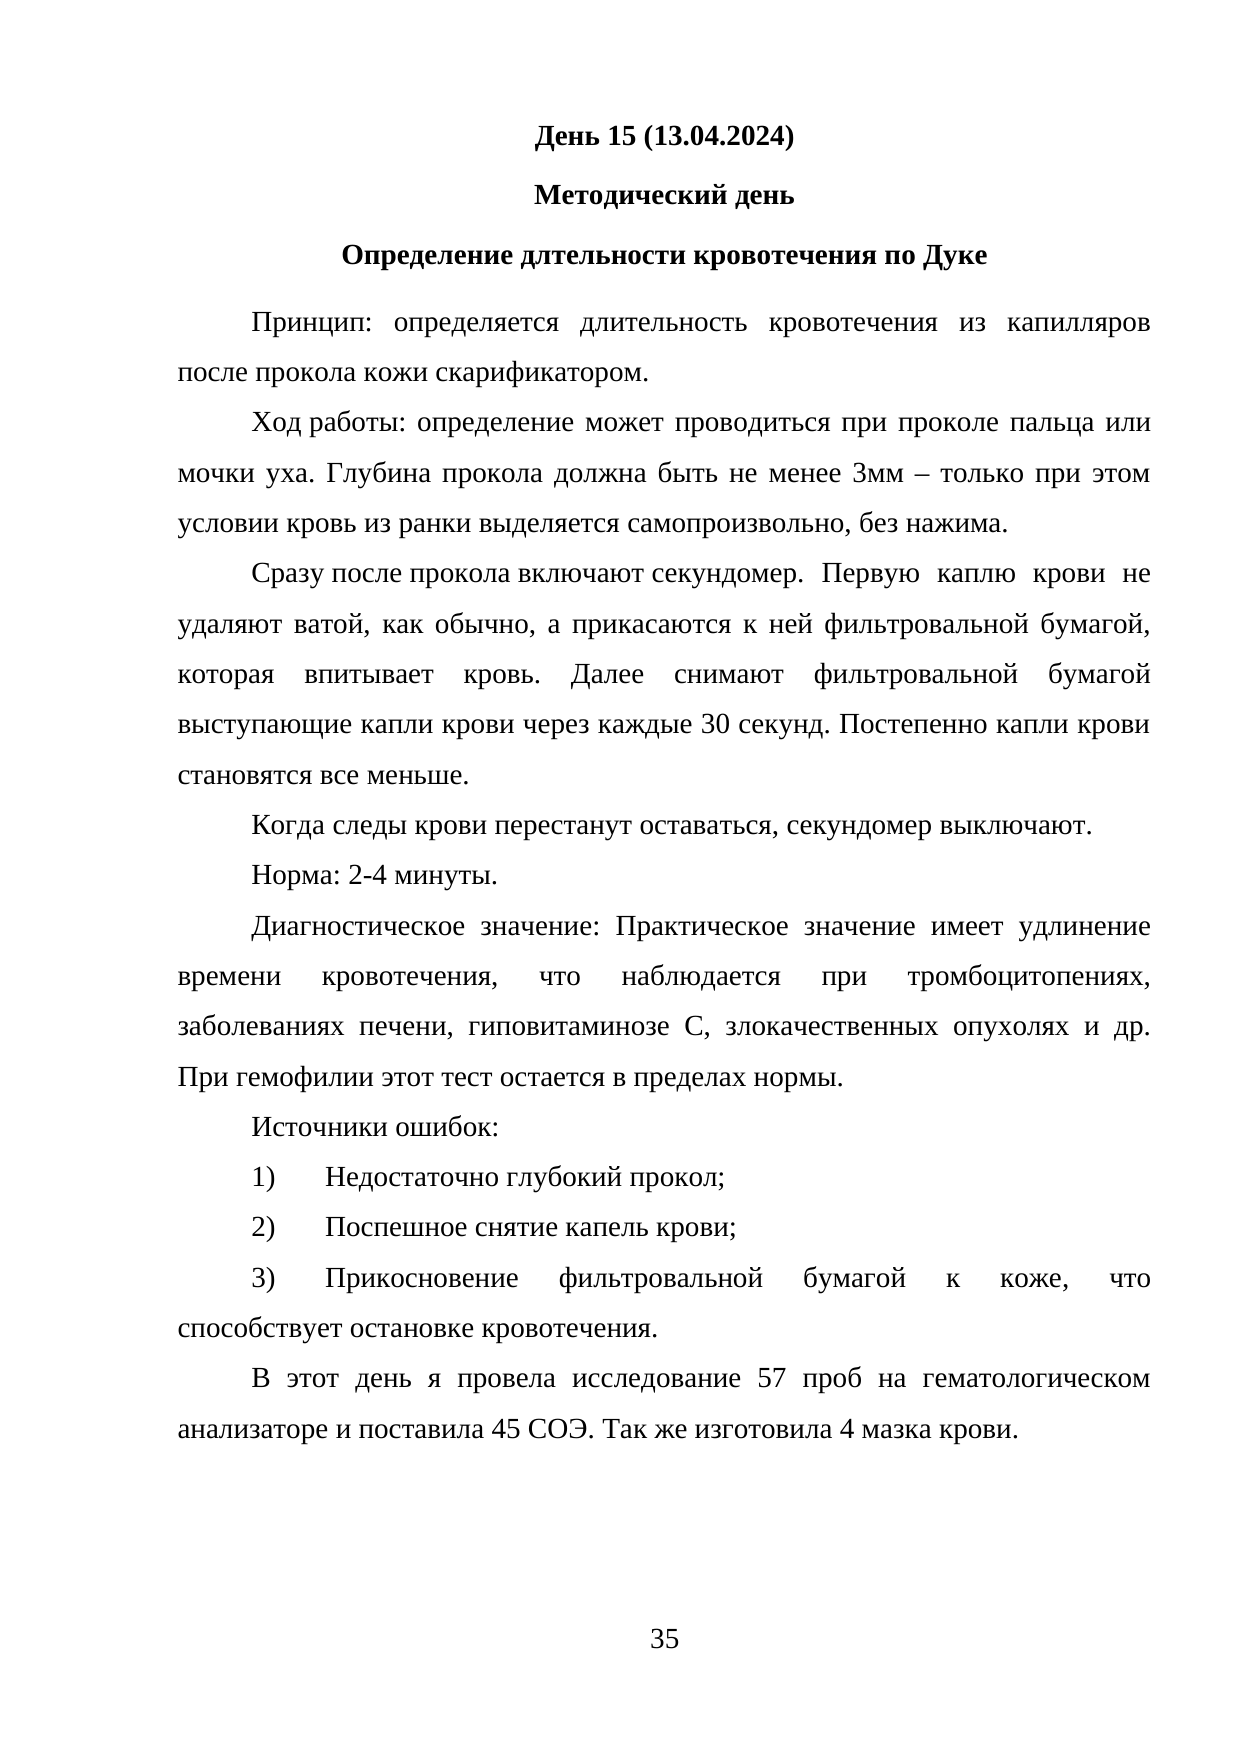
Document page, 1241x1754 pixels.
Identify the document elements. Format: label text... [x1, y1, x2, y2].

text Сразу после прокола включают секундомер. Первую каплю крови не удаляют ватой, как обычно, а прикасаются к ней фильтровальной бумагой, которая впитывает кровь. Далее снимают фильтровальной бумагой выступающие капли крови через каждые 30 секунд. Постепенно капли крови становятся все меньше. [177, 556, 1152, 790]
list Поспешное снятие капель крови; [177, 1209, 1152, 1243]
list Прикосновение фильтровальной бумагой к коже, что способствует остановке кровотечения. [177, 1260, 1152, 1344]
text Принцип: определяется длительность кровотечения из капилляров после прокола кожи скарификатором. [177, 304, 1152, 388]
list Недостаточно глубокий прокол; [177, 1159, 1152, 1193]
text Когда следы крови перестанут оставаться, секундомер выключают. [177, 807, 1152, 841]
text В этот день я провела исследование 57 проб на гематологическом анализаторе и поставила 45 СОЭ. Так же изготовила 4 мазка крови. [177, 1361, 1152, 1444]
text Норма: 2-4 минуты. [177, 857, 1152, 891]
text Методический день [177, 177, 1152, 211]
text Ход работы: определение может проводиться при проколе пальца или мочки уха. Глубина прокола должна быть не менее 3мм – только при этом условии кровь из ранки выделяется самопроизвольно, без нажима. [177, 404, 1152, 539]
text Диагностическое значение: Практическое значение имеет удлинение времени кровотечения, что наблюдается при тромбоцитопениях, заболеваниях печени, гиповитаминозе С, злокачественных опухолях и др. При гемофилии этот тест остается в пределах нормы. [177, 908, 1152, 1092]
text День 15 (13.04.2024) [177, 118, 1152, 152]
text Источники ошибок: [177, 1109, 1152, 1142]
text Определение длтельности кровотечения по Дуке [177, 237, 1152, 270]
